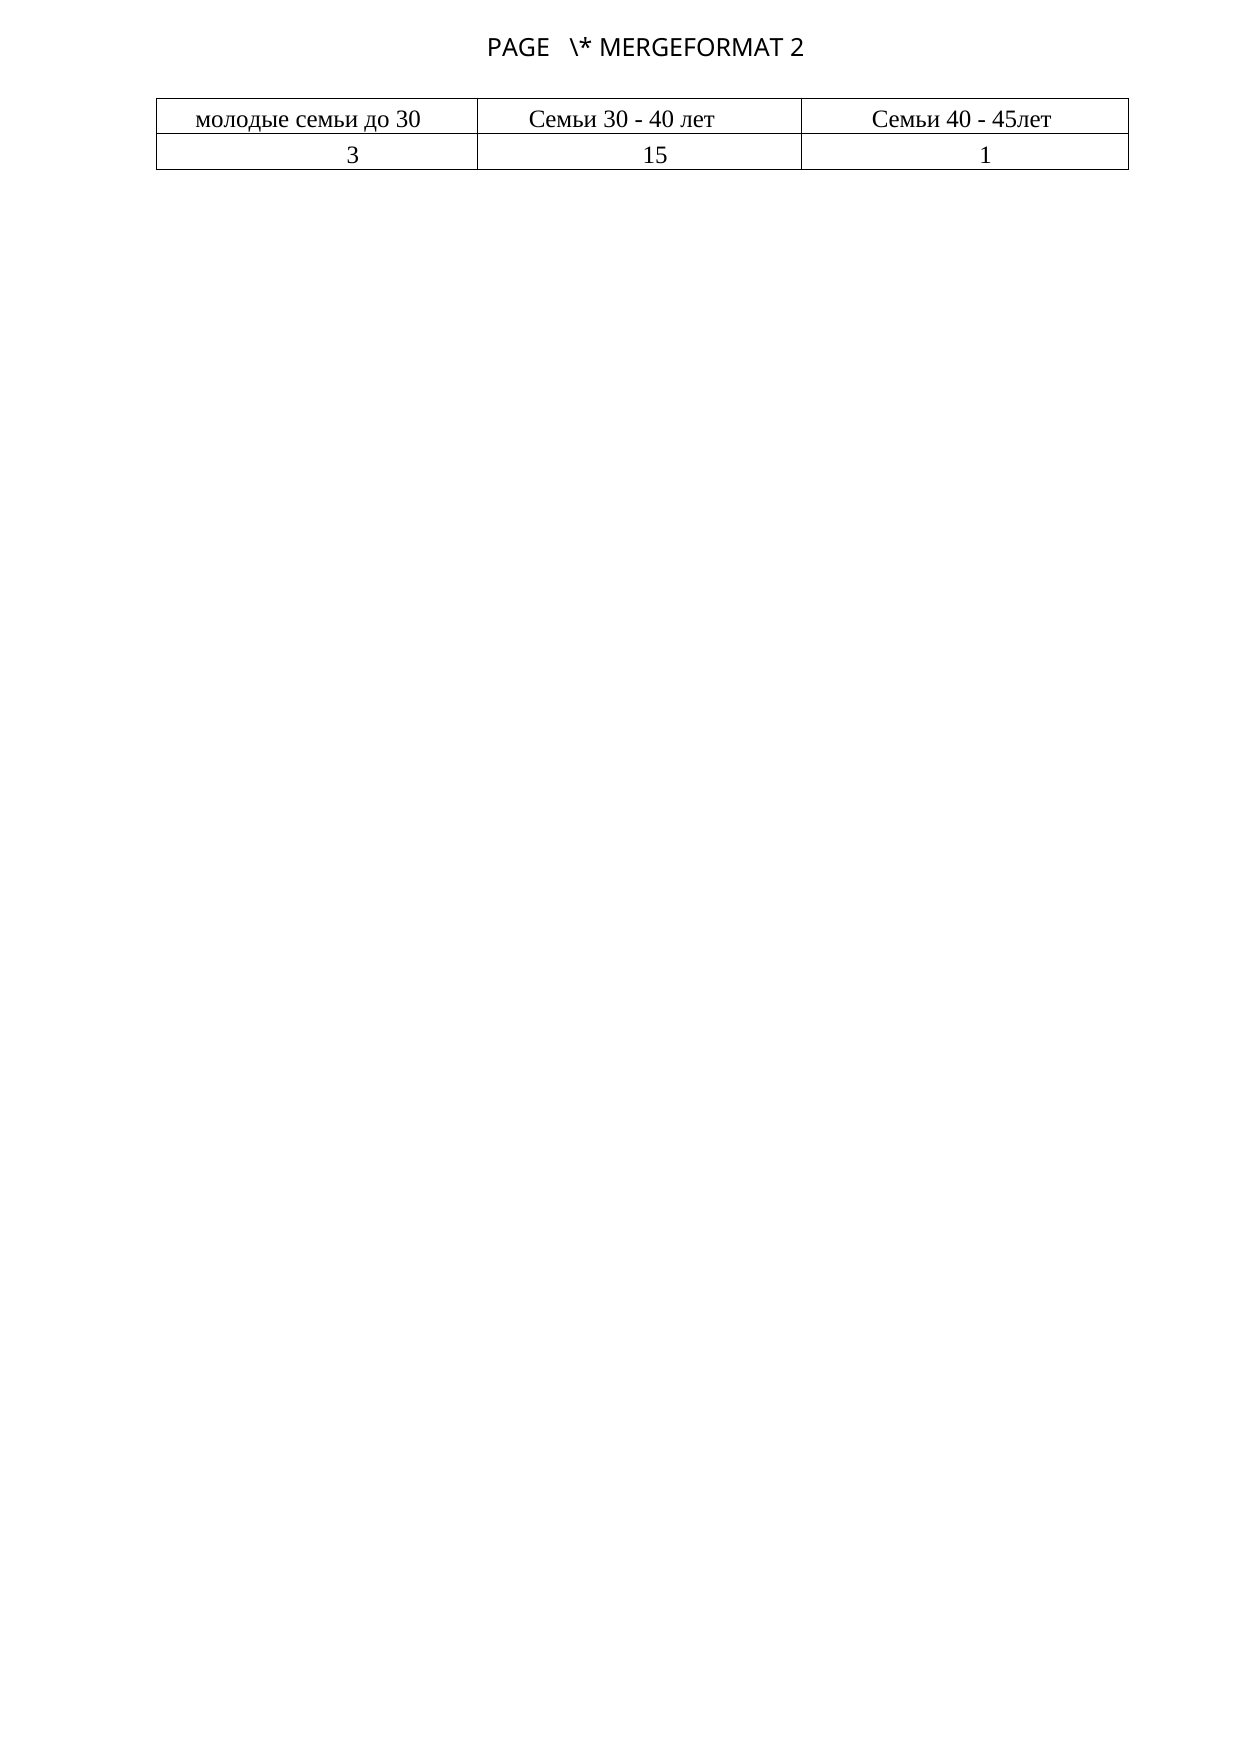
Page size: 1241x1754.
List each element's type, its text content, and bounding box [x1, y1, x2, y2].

table_cell 15 [478, 134, 801, 169]
table_cell 1 [802, 134, 1128, 169]
table_header молодые семьи до 30 [157, 99, 477, 133]
table_header Семьи 40 - 45лет [802, 99, 1128, 133]
table_cell 3 [157, 134, 477, 169]
table_header Семьи 30 - 40 лет [478, 99, 801, 133]
